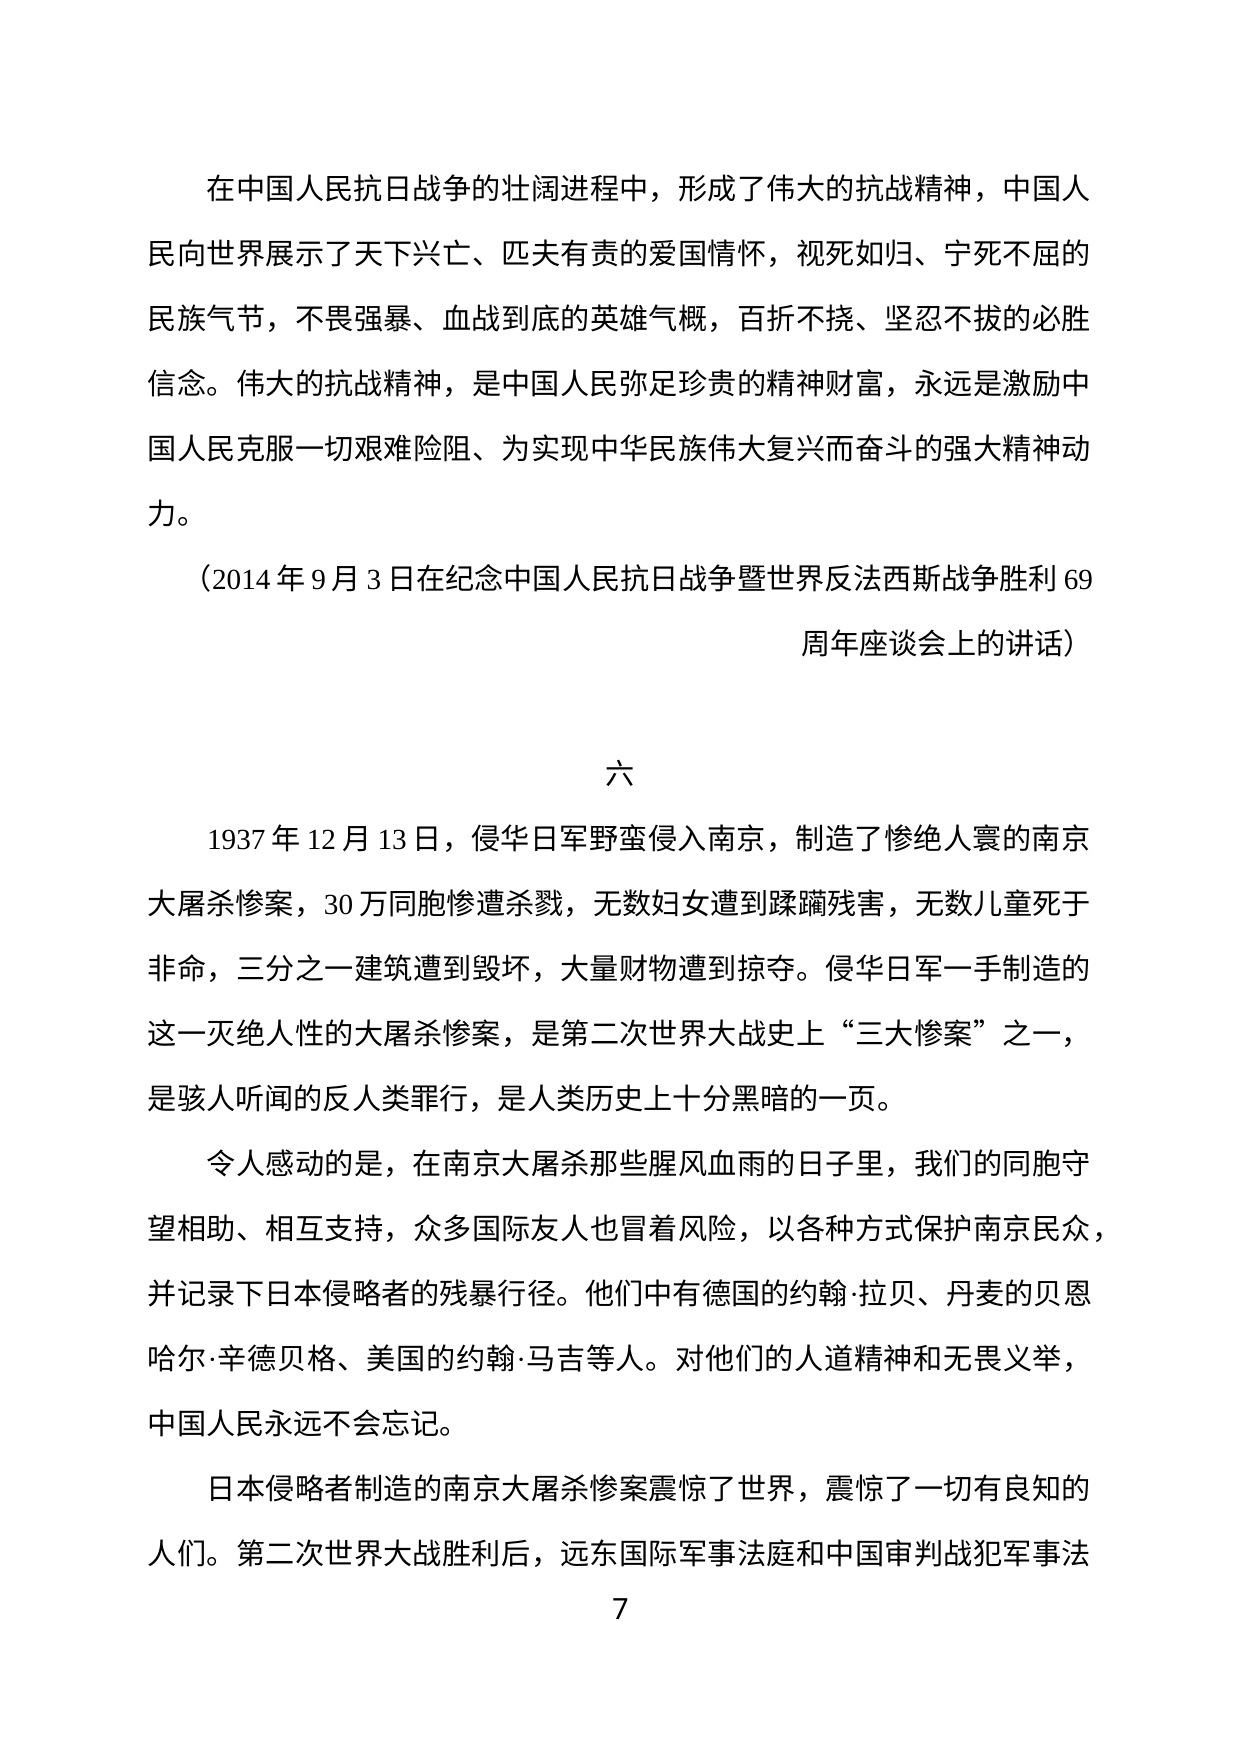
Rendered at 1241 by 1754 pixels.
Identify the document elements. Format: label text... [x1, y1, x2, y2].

text 在中国人民抗日战争的壮阔进程中，形成了伟大的抗战精神，中国人民向世界展示了天下兴亡、匹夫有责的爱国情怀，视死如归、宁死不屈的民族气节，不畏强暴、血战到底的英雄气概，百折不挠、坚忍不拔的必胜信念。伟大的抗战精神，是中国人民弥足珍贵的精神财富，永远是激励中国人民克服一切艰难险阻、为实现中华民族伟大复兴而奋斗的强大精神动力。 [148, 154, 1092, 544]
text （2014年9月3日在纪念中国人民抗日战争暨世界反法西斯战争胜利69周年座谈会上的讲话） [148, 544, 1092, 674]
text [148, 1454, 1092, 1584]
text 1937年12月13日，侵华日军野蛮侵入南京，制造了惨绝人寰的南京大屠杀惨案，30万同胞惨遭杀戮，无数妇女遭到蹂躏残害，无数儿童死于非命，三分之一建筑遭到毁坏，大量财物遭到掠夺。侵华日军一手制造的这一灭绝人性的大屠杀惨案，是第二次世界大战史上“三大惨案”之一，是骇人听闻的反人类罪行，是人类历史上十分黑暗的一页。 [148, 804, 1092, 1129]
text 六 [148, 739, 1092, 804]
text 令人感动的是，在南京大屠杀那些腥风血雨的日子里，我们的同胞守望相助、相互支持，众多国际友人也冒着风险，以各种方式保护南京民众，并记录下日本侵略者的残暴行径。他们中有德国的约翰·拉贝、丹麦的贝恩哈尔·辛德贝格、美国的约翰·马吉等人。对他们的人道精神和无畏义举，中国人民永远不会忘记。 [148, 1129, 1092, 1454]
